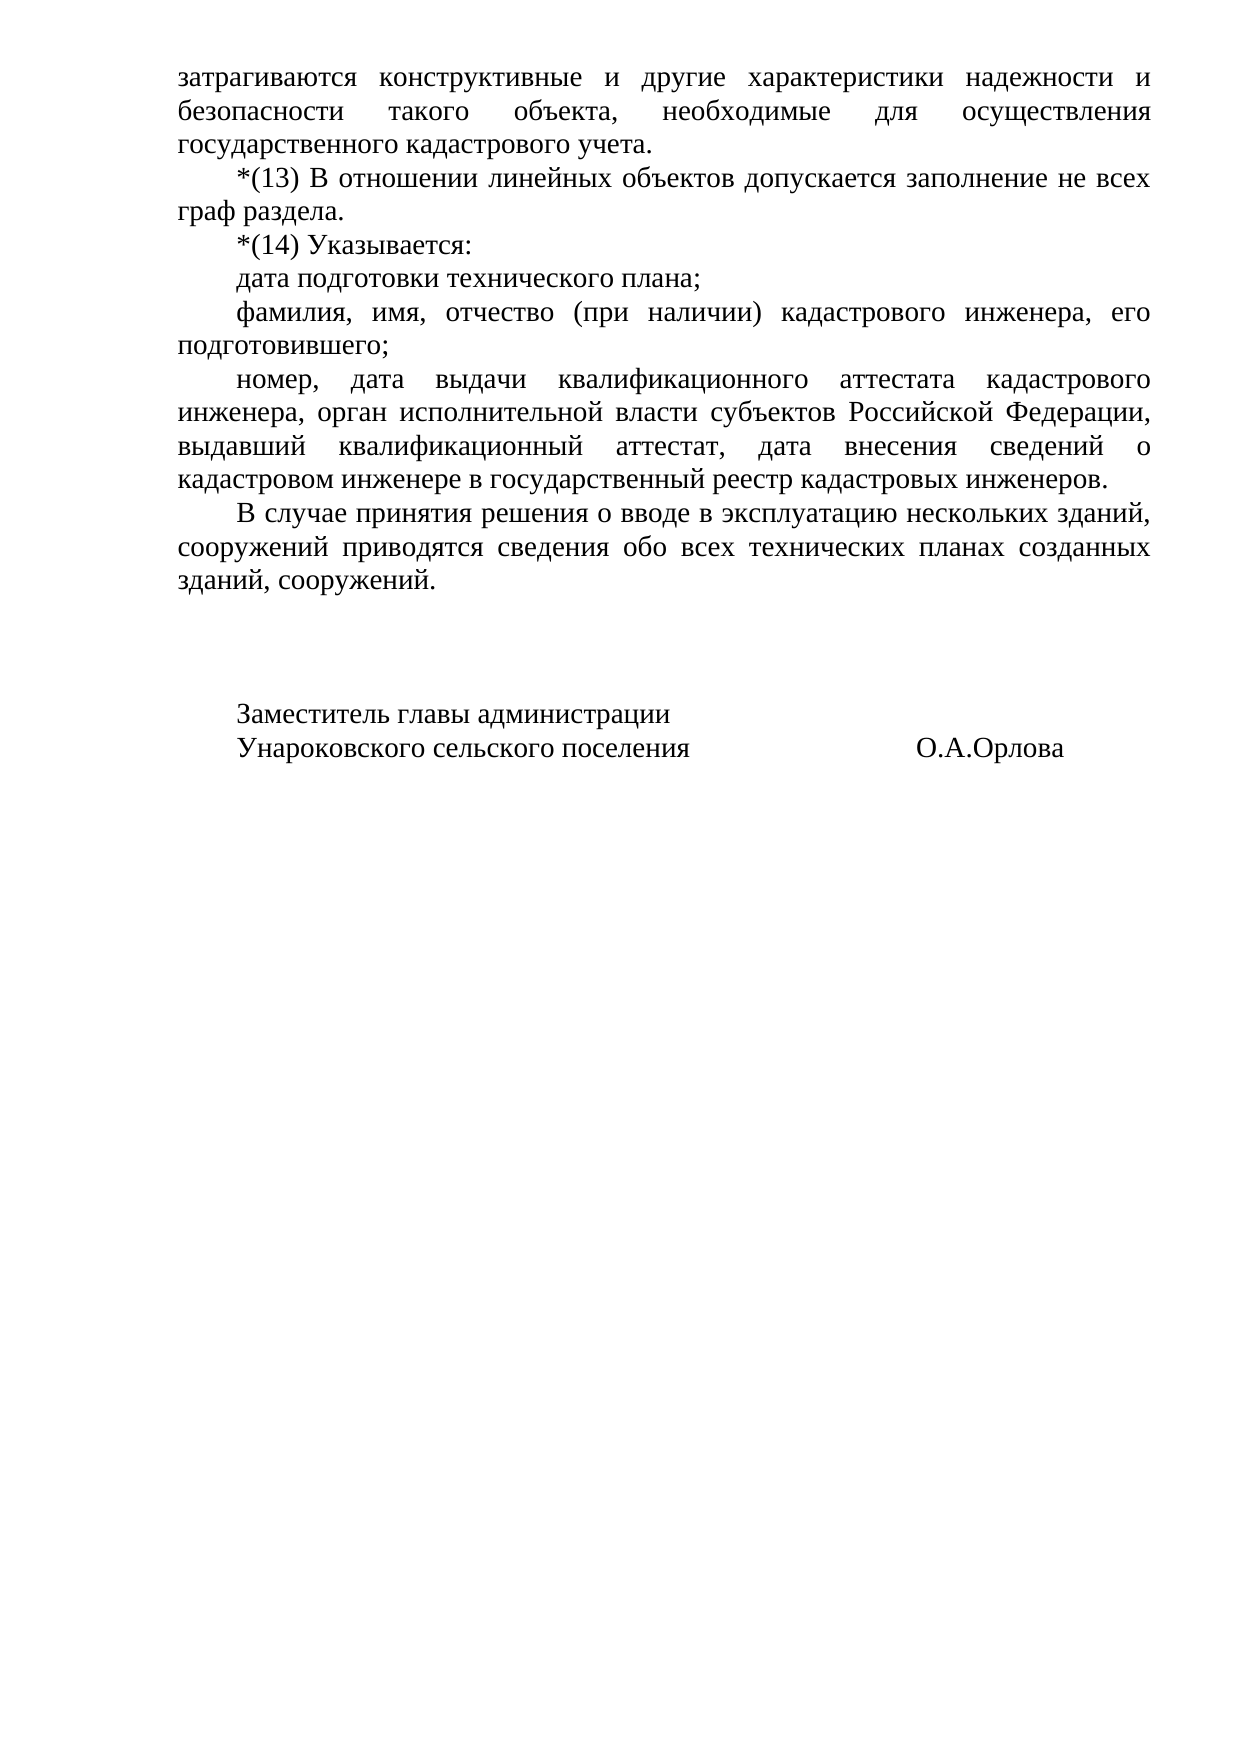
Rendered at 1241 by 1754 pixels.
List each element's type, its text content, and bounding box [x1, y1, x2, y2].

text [177, 59, 1152, 160]
text фамилия, имя, отчество (при наличии) кадастрового инженера, его подготовившего; [177, 294, 1152, 361]
text дата подготовки технического плана; [177, 260, 1152, 294]
text *(13) В отношении линейных объектов допускается заполнение не всех граф раздела. [177, 160, 1152, 227]
text *(14) Указывается: [177, 227, 1152, 260]
text В случае принятия решения о вводе в эксплуатацию нескольких зданий, сооружений приводятся сведения обо всех технических планах созданных зданий, сооружений. [177, 495, 1152, 596]
text Заместитель главы администрации [177, 696, 1152, 730]
text Унароковского сельского поселения О.А.Орлова [177, 730, 1152, 763]
text номер, дата выдачи квалификационного аттестата кадастрового инженера, орган исполнительной власти субъектов Российской Федерации, выдавший квалификационный аттестат, дата внесения сведений о кадастровом инженере в государственный реестр кадастровых инженеров. [177, 361, 1152, 495]
